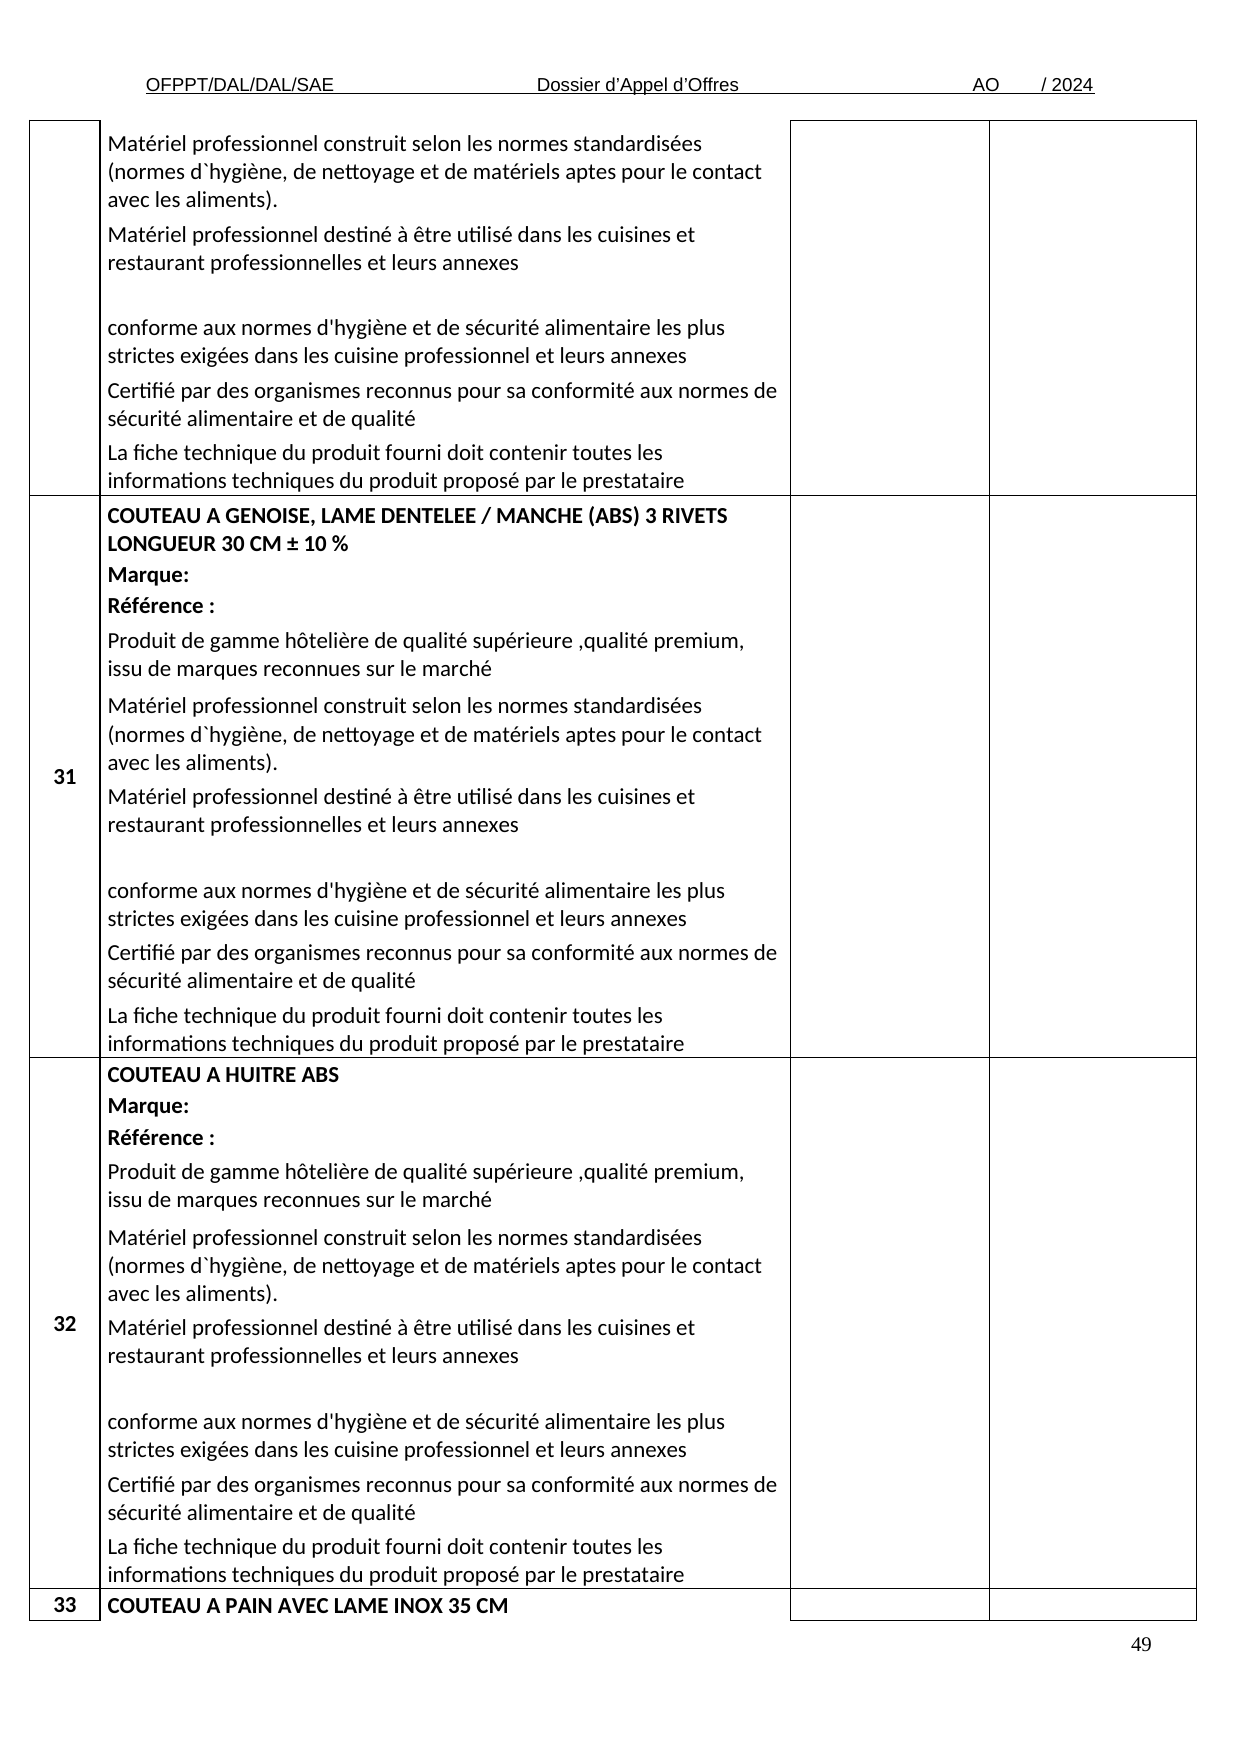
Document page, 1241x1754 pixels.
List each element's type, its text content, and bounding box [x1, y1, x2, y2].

table_cell [990, 496, 1196, 1057]
table_cell Certifié par des organismes reconnus pour sa conformité aux normes de sécurité alimentaire et de qualité [101, 1463, 790, 1526]
table_cell [791, 1589, 989, 1619]
table_cell [791, 1058, 989, 1588]
table_cell COUTEAU A HUITRE ABS [101, 1058, 790, 1088]
table_cell Produit de gamme hôtelière de qualité supérieure ,qualité premium, issu de marques reconnues sur le marché [101, 620, 790, 682]
table_cell Matériel professionnel destiné à être utilisé dans les cuisines et restaurant professionnelles et leurs annexes [101, 776, 790, 838]
table_cell COUTEAU A PAIN AVEC LAME INOX 35 CM [101, 1589, 790, 1619]
table_cell La fiche technique du produit fourni doit contenir toutes les informations techniques du produit proposé par le prestataire [101, 995, 790, 1057]
table_cell conforme aux normes d'hygiène et de sécurité alimentaire les plus strictes exigées dans les cuisine professionnel et leurs annexes [101, 276, 790, 369]
table_cell Référence : [101, 1120, 790, 1151]
table_cell Matériel professionnel destiné à être utilisé dans les cuisines et restaurant professionnelles et leurs annexes [101, 213, 790, 276]
table_cell Certifié par des organismes reconnus pour sa conformité aux normes de sécurité alimentaire et de qualité [101, 932, 790, 994]
table_cell 32 [30, 1058, 99, 1588]
table_cell La fiche technique du produit fourni doit contenir toutes les informations techniques du produit proposé par le prestataire [101, 432, 790, 494]
table_cell La fiche technique du produit fourni doit contenir toutes les informations techniques du produit proposé par le prestataire [101, 1526, 790, 1588]
table_cell [990, 1058, 1196, 1588]
table_cell 33 [30, 1589, 99, 1619]
table_cell Marque: [101, 557, 790, 588]
table_cell 31 [30, 496, 99, 1057]
table_cell [791, 496, 989, 1057]
table_cell Produit de gamme hôtelière de qualité supérieure ,qualité premium, issu de marques reconnues sur le marché [101, 1151, 790, 1213]
table_cell [990, 1589, 1196, 1619]
table_cell Référence : [101, 588, 790, 619]
table_cell conforme aux normes d'hygiène et de sécurité alimentaire les plus strictes exigées dans les cuisine professionnel et leurs annexes [101, 838, 790, 932]
table_cell COUTEAU A GENOISE, LAME DENTELEE / MANCHE (ABS) 3 RIVETS LONGUEUR 30 CM ± 10 % [101, 496, 790, 557]
table_cell Certifié par des organismes reconnus pour sa conformité aux normes de sécurité alimentaire et de qualité [101, 370, 790, 432]
table_cell conforme aux normes d'hygiène et de sécurité alimentaire les plus strictes exigées dans les cuisine professionnel et leurs annexes [101, 1370, 790, 1463]
table_cell Matériel professionnel destiné à être utilisé dans les cuisines et restaurant professionnelles et leurs annexes [101, 1307, 790, 1369]
table_cell Marque: [101, 1088, 790, 1119]
